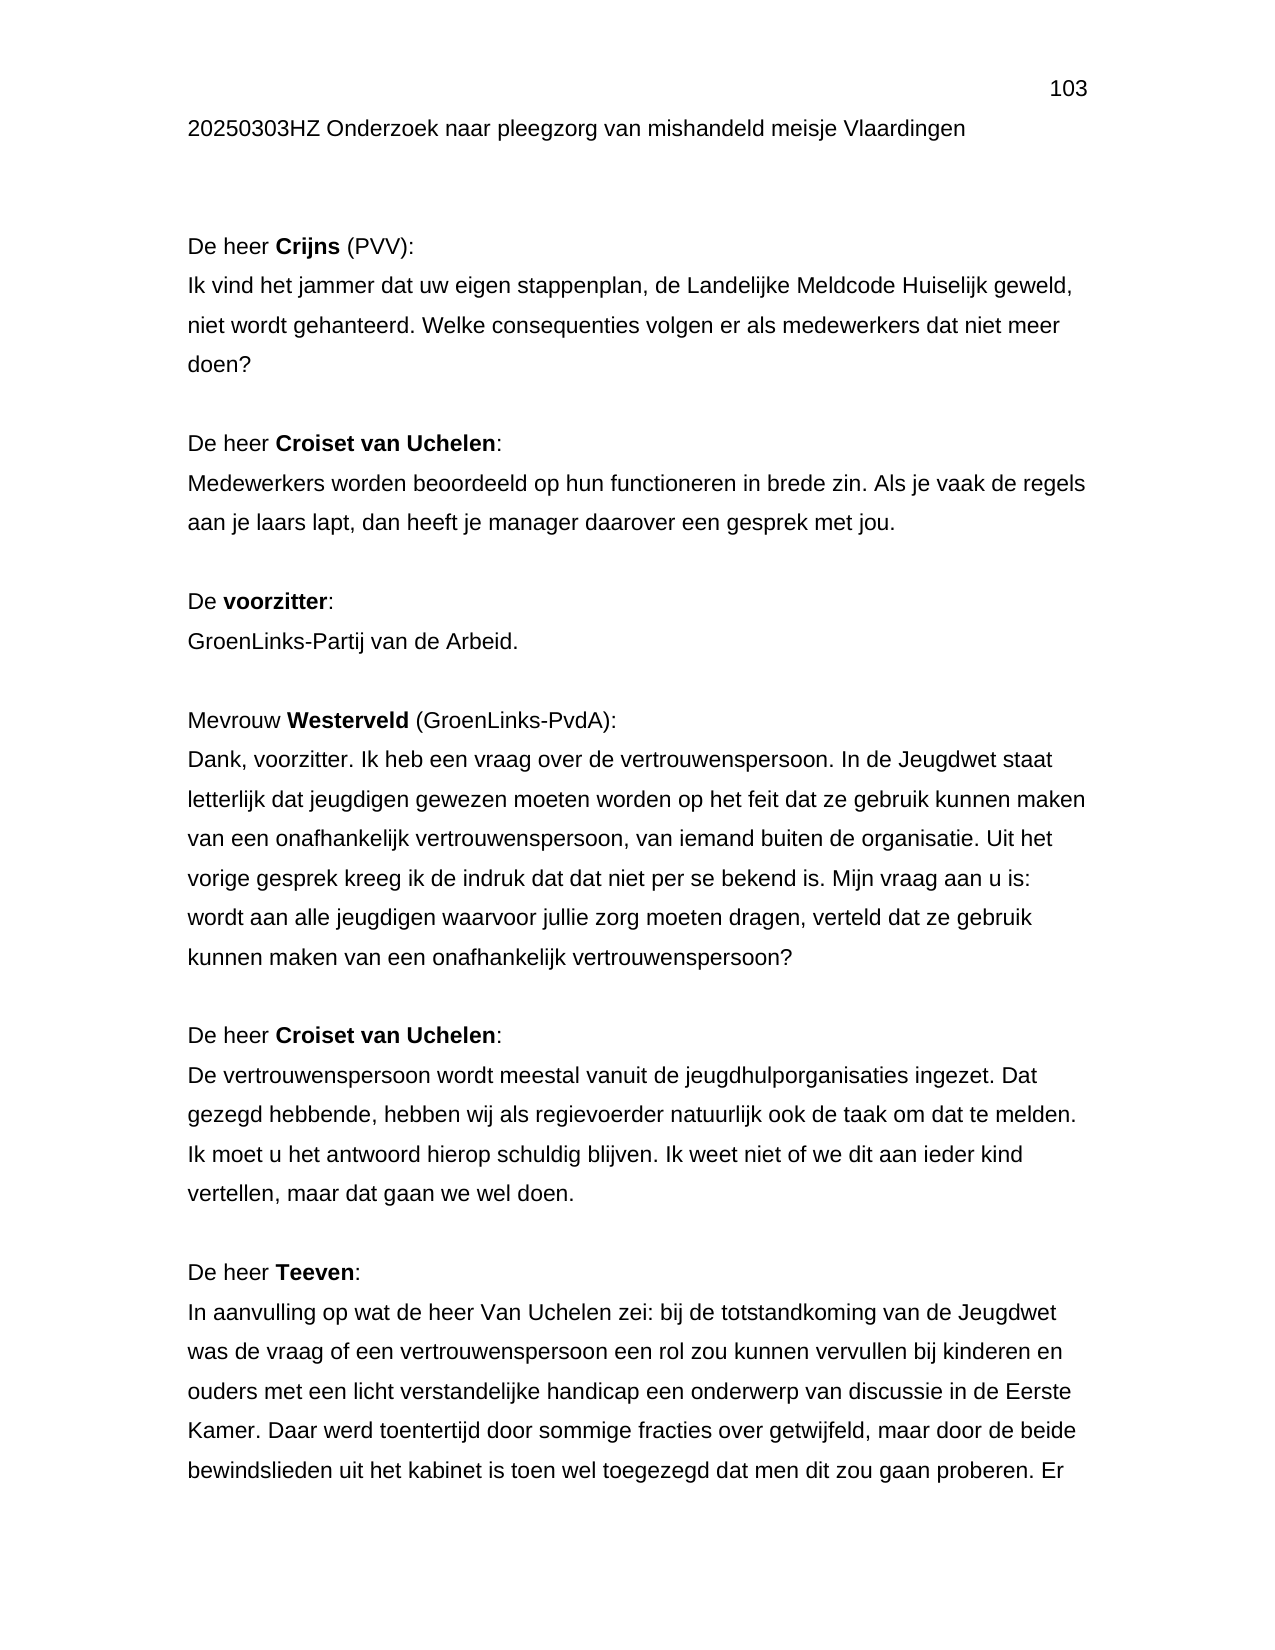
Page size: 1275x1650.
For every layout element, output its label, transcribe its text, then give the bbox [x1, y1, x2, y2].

text Medewerkers worden beoordeeld op hun functioneren in brede zin. Als je vaak de regels aan je laars lapt, dan heeft je manager daarover een gesprek met jou. [187, 470, 1087, 536]
text Ik vind het jammer dat uw eigen stappenplan, de Landelijke Meldcode Huiselijk geweld, niet wordt gehanteerd. Welke consequenties volgen er als medewerkers dat niet meer doen? [187, 272, 1087, 378]
text De heer Crijns (PVV): [187, 233, 1087, 259]
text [187, 1299, 1087, 1483]
text De heer Croiset van Uchelen: [187, 1022, 1087, 1049]
text De heer Teeven: [187, 1259, 1087, 1286]
text Dank, voorzitter. Ik heb een vraag over de vertrouwenspersoon. In de Jeugdwet staat letterlijk dat jeugdigen gewezen moeten worden op het feit dat ze gebruik kunnen maken van een onafhankelijk vertrouwenspersoon, van iemand buiten de organisatie. Uit het vorige gesprek kreeg ik de indruk dat dat niet per se bekend is. Mijn vraag aan u is: wordt aan alle jeugdigen waarvoor jullie zorg moeten dragen, verteld dat ze gebruik kunnen maken van een onafhankelijk vertrouwenspersoon? [187, 746, 1087, 970]
text GroenLinks-Partij van de Arbeid. [187, 628, 1087, 654]
text Mevrouw Westerveld (GroenLinks-PvdA): [187, 707, 1087, 733]
text De vertrouwenspersoon wordt meestal vanuit de jeugdhulporganisaties ingezet. Dat gezegd hebbende, hebben wij als regievoerder natuurlijk ook de taak om dat te melden. Ik moet u het antwoord hierop schuldig blijven. Ik weet niet of we dit aan ieder kind vertellen, maar dat gaan we wel doen. [187, 1062, 1087, 1207]
text De voorzitter: [187, 588, 1087, 614]
text De heer Croiset van Uchelen: [187, 430, 1087, 457]
